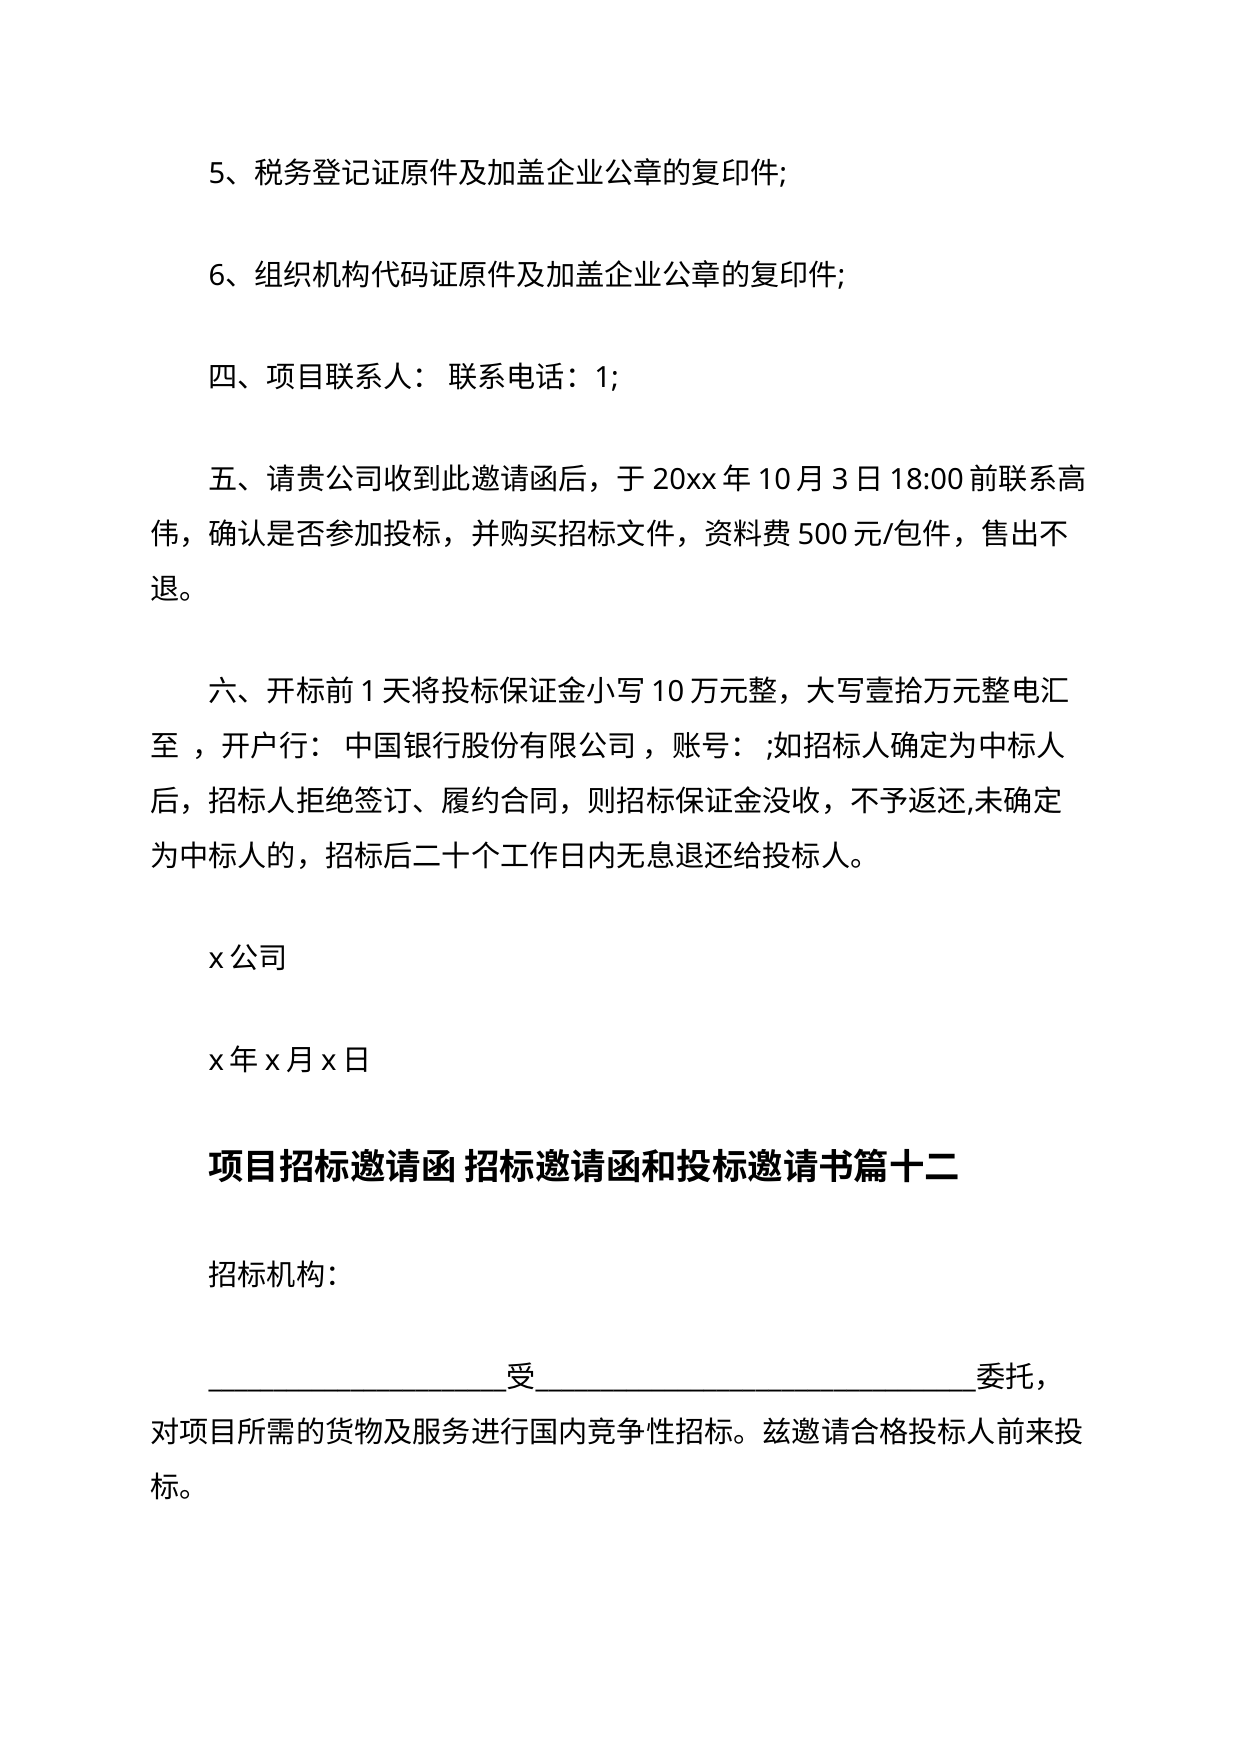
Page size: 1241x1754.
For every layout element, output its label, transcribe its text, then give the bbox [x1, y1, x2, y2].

text 招标机构： [150, 1252, 1090, 1294]
text 四、项目联系人： 联系电话：1; [150, 354, 1090, 396]
text _______________________受__________________________________委托，对项目所需的货物及服务进行国内竞争性招标。兹邀请合格投标人前来投标。 [150, 1354, 1090, 1506]
text 五、请贵公司收到此邀请函后，于 20xx年10月3日18:00前联系高伟，确认是否参加投标，并购买招标文件，资料费500元/包件，售出不退。 [150, 456, 1090, 608]
text 5、税务登记证原件及加盖企业公章的复印件; [150, 150, 1090, 192]
text 项目招标邀请函 招标邀请函和投标邀请书篇十二 [150, 1138, 1090, 1190]
text 六、开标前1天将投标保证金小写10万元整，大写壹拾万元整电汇至 ，开户行： 中国银行股份有限公司 ，账号： ;如招标人确定为中标人后，招标人拒绝签订、履约合同，则招标保证金没收，不予返还,未确定为中标人的，招标后二十个工作日内无息退还给投标人。 [150, 668, 1090, 875]
text 6、组织机构代码证原件及加盖企业公章的复印件; [150, 252, 1090, 294]
text x年x月x日 [150, 1036, 1090, 1079]
text x公司 [150, 934, 1090, 977]
